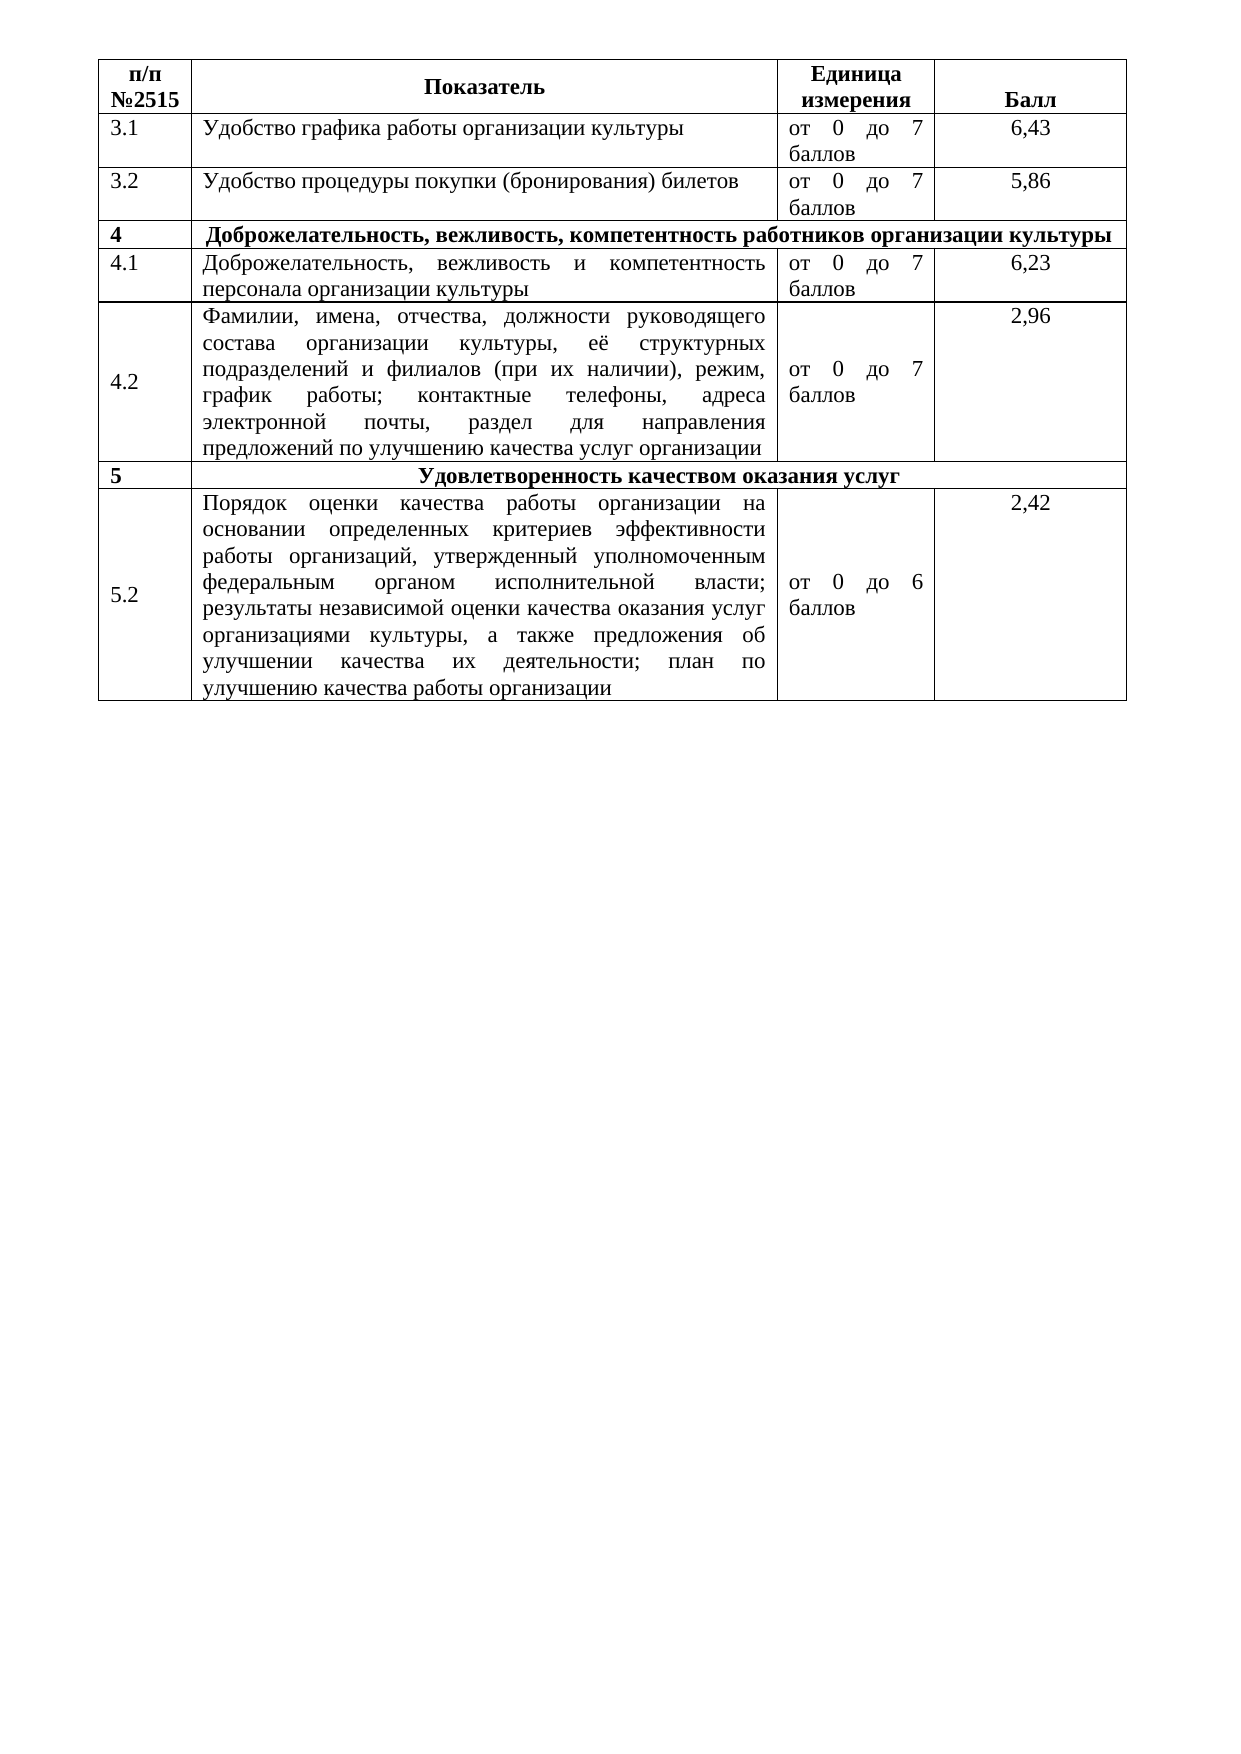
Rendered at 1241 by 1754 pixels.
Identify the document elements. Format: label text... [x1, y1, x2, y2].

table_cell от 0 до 6 баллов [778, 489, 934, 700]
table_cell Доброжелательность, вежливость, компетентность работников организации культуры [192, 221, 1126, 248]
table_cell 5.2 [99, 489, 191, 700]
table_cell от 0 до 7 баллов [778, 114, 934, 167]
table_cell 5 [99, 462, 191, 488]
table_cell 2,96 [935, 303, 1126, 461]
table_cell Фамилии, имена, отчества, должности руководящего состава организации культуры, её структурных подразделений и филиалов (при их наличии), режим, график работы; контактные телефоны, адреса электронной почты, раздел для направления предложений по улучшению качества услуг организации [192, 303, 777, 461]
table_header п/п №2515 [99, 60, 191, 113]
table_cell от 0 до 7 баллов [778, 249, 934, 301]
table_cell 4.1 [99, 249, 191, 301]
table_cell 4 [99, 221, 191, 248]
table_cell 3.1 [99, 114, 191, 167]
table_cell 2,42 [935, 489, 1126, 700]
table_cell 5,86 [935, 168, 1126, 220]
table_cell 6,43 [935, 114, 1126, 167]
table_cell Удобство графика работы организации культуры [192, 114, 777, 167]
table_cell от 0 до 7 баллов [778, 168, 934, 220]
table_cell Удобство процедуры покупки (бронирования) билетов [192, 168, 777, 220]
table_cell 6,23 [935, 249, 1126, 301]
table_cell от 0 до 7 баллов [778, 303, 934, 461]
table_cell 3.2 [99, 168, 191, 220]
table_cell Порядок оценки качества работы организации на основании определенных критериев эффективности работы организаций, утвержденный уполномоченным федеральным органом исполнительной власти; результаты независимой оценки качества оказания услуг организациями культуры, а также предложения об улучшении качества их деятельности; план по улучшению качества работы организации [192, 489, 777, 700]
table_cell Удовлетворенность качеством оказания услуг [192, 462, 1126, 488]
table_cell Доброжелательность, вежливость и компетентность персонала организации культуры [192, 249, 777, 301]
table_header Единица измерения [778, 60, 934, 113]
table_header Балл [935, 60, 1126, 113]
table_header Показатель [192, 60, 777, 113]
table_cell 4.2 [99, 303, 191, 461]
